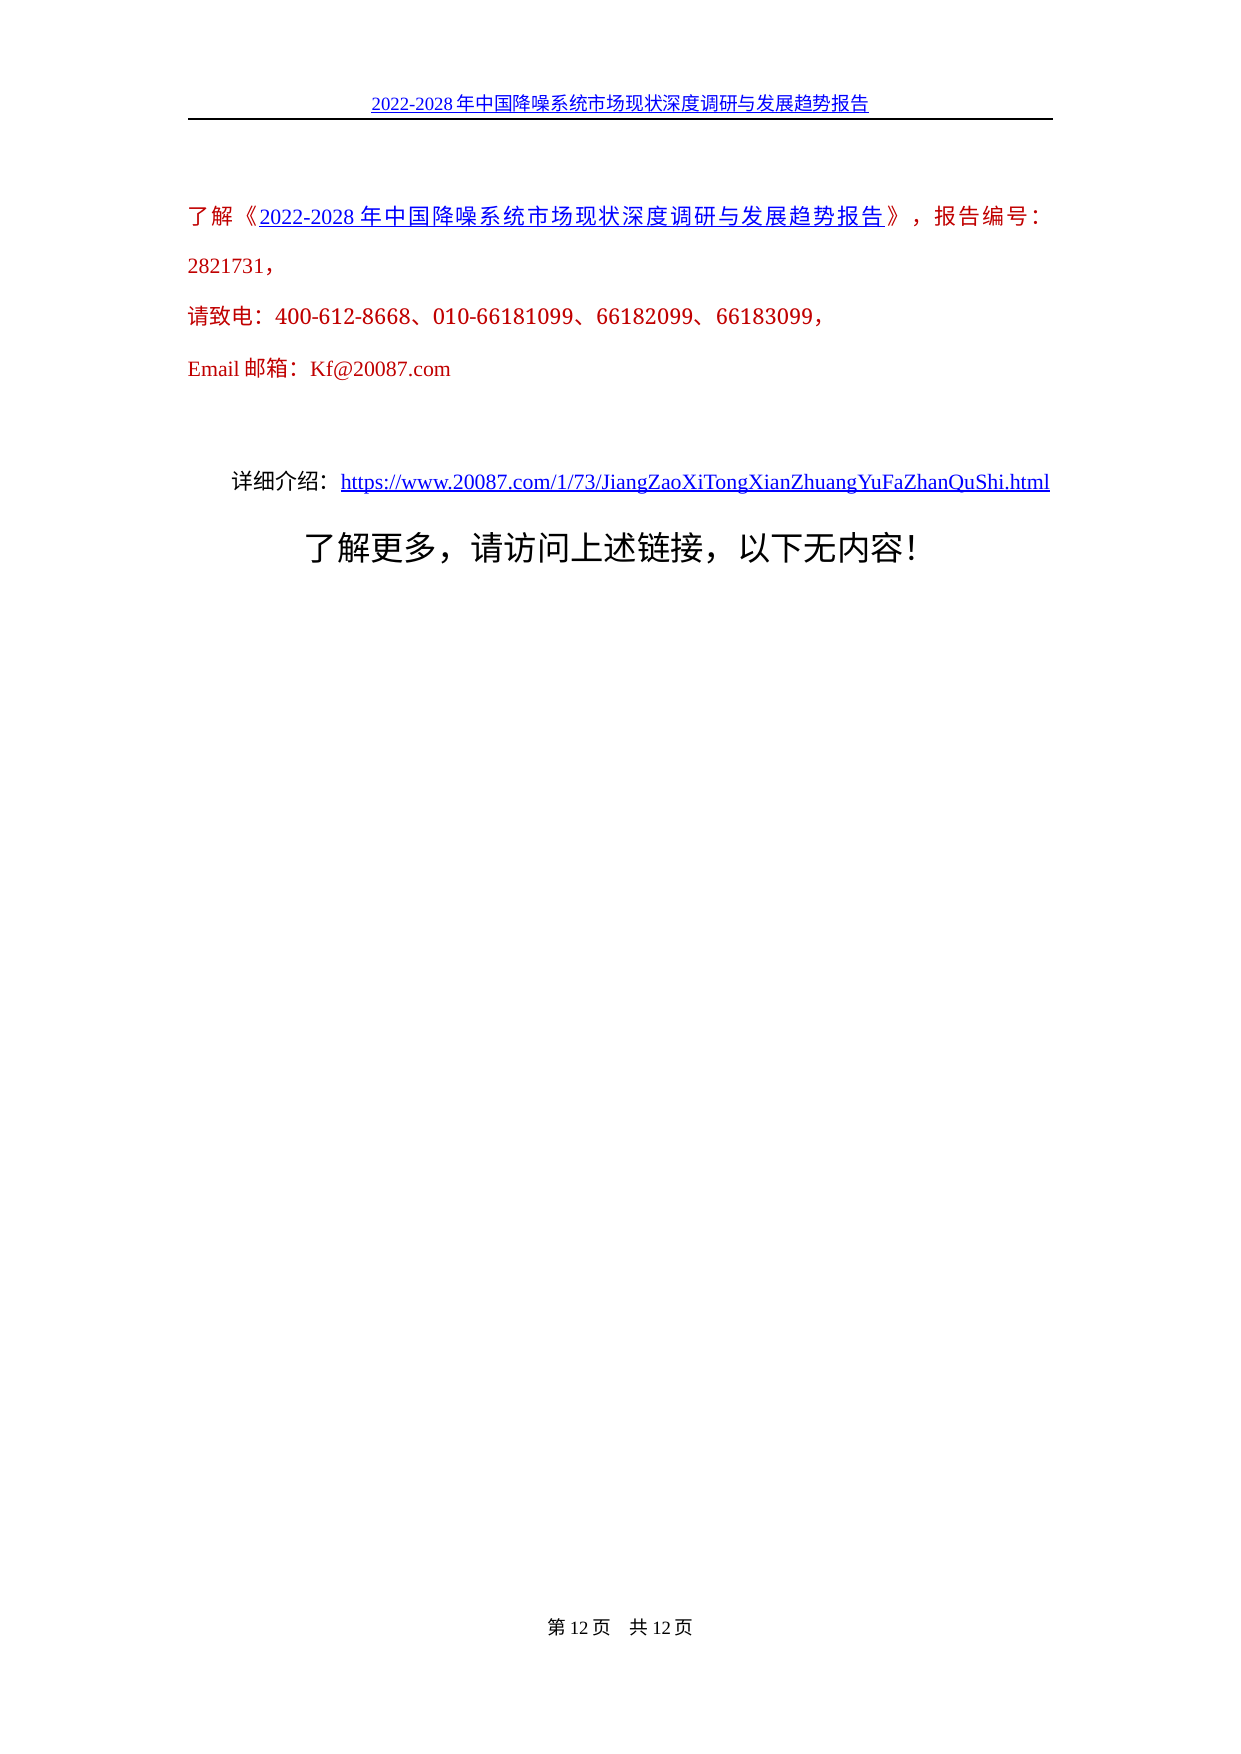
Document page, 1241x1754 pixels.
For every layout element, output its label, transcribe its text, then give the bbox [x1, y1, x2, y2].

text 详细介绍：https://www.20087.com/1/73/JiangZaoXiTongXianZhuangYuFaZhanQuShi.html [187, 463, 1053, 496]
text Email邮箱：Kf@20087.com [187, 350, 1053, 383]
text 请致电：400-612-8668、010-66181099、66182099、66183099， [187, 299, 1053, 331]
title 了解更多，请访问上述链接，以下无内容！ [187, 513, 1053, 578]
text 了解《2022-2028年中国降噪系统市场现状深度调研与发展趋势报告》，报告编号：2821731， [187, 198, 1053, 280]
